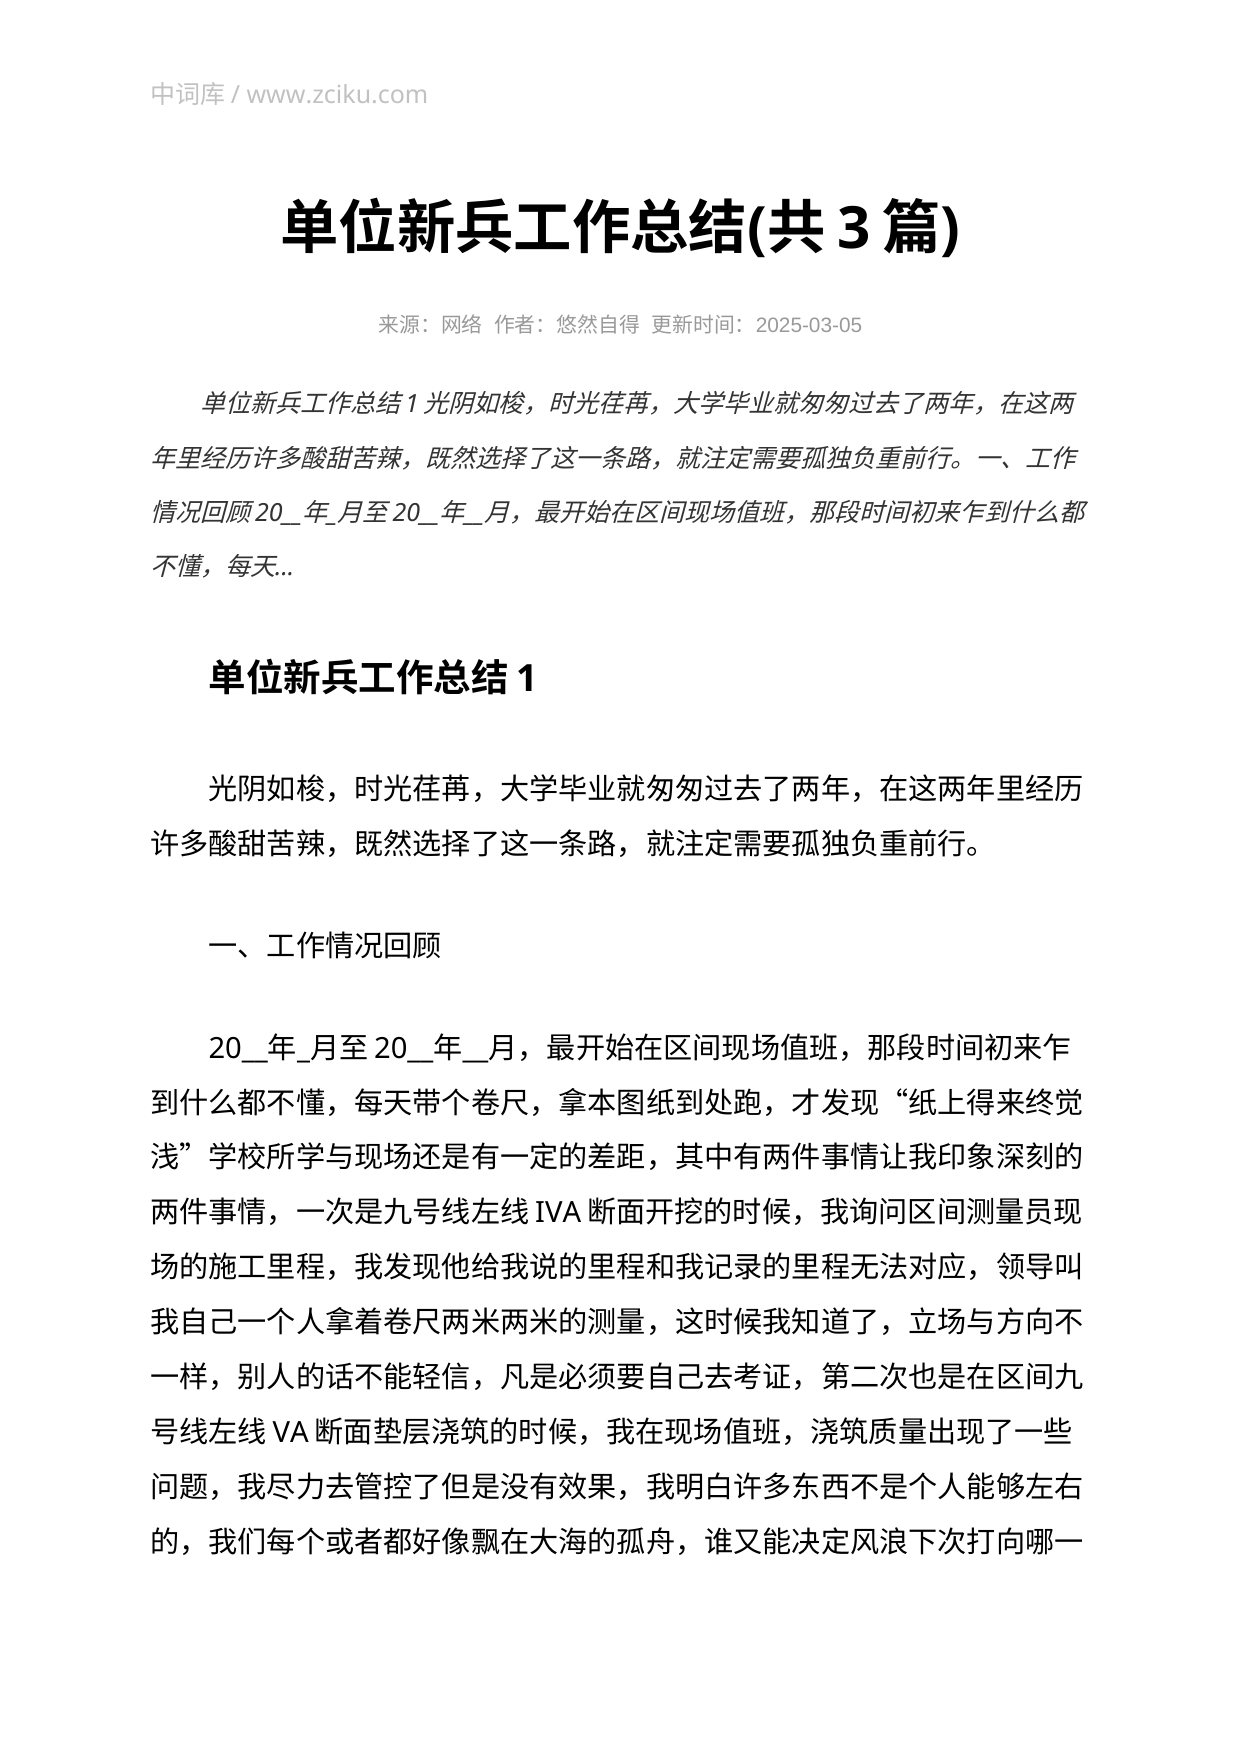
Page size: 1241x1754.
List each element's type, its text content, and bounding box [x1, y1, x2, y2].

text 来源：网络 作者：悠然自得 更新时间：2025-03-05 [150, 313, 1090, 337]
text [150, 1024, 1090, 1561]
text 一、工作情况回顾 [150, 922, 1090, 965]
text 光阴如梭，时光荏苒，大学毕业就匆匆过去了两年，在这两年里经历许多酸甜苦辣，既然选择了这一条路，就注定需要孤独负重前行。 [150, 766, 1090, 863]
subtitle 单位新兵工作总结(共3篇) [150, 181, 1090, 266]
text 单位新兵工作总结1 [150, 648, 1090, 703]
text 单位新兵工作总结1光阴如梭，时光荏苒，大学毕业就匆匆过去了两年，在这两年里经历许多酸甜苦辣，既然选择了这一条路，就注定需要孤独负重前行。一、工作情况回顾20__年_月至20__年__月，最开始在区间现场值班，那段时间初来乍到什么都不懂，每天... [150, 384, 1090, 583]
